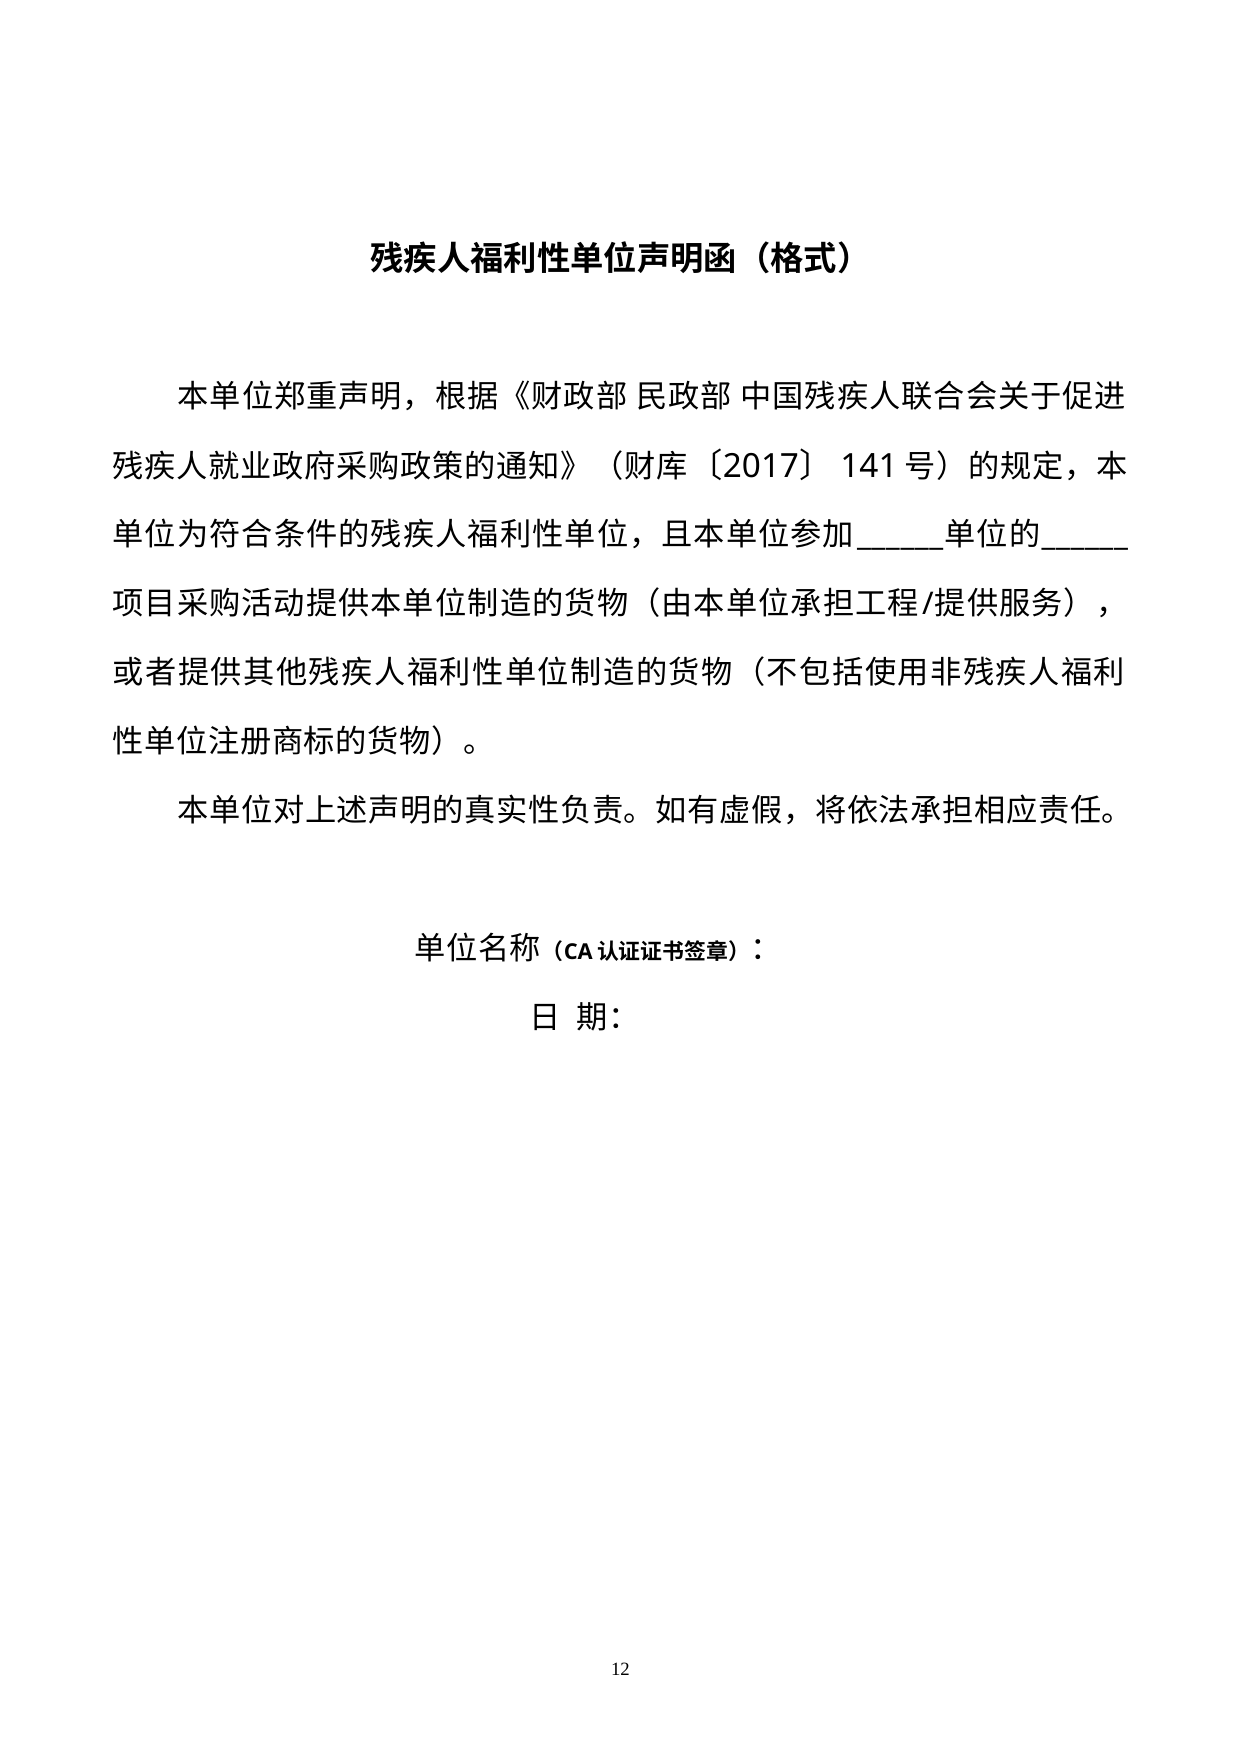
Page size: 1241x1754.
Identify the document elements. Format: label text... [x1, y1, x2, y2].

text 残疾人福利性单位声明函（格式） [112, 222, 1128, 291]
text 日 期： [112, 980, 965, 1049]
text 单位名称（CA认证证书签章）： [112, 911, 965, 980]
text 本单位郑重声明，根据《财政部 民政部 中国残疾人联合会关于促进残疾人就业政府采购政策的通知》（财库〔2017〕 141号）的规定，本单位为符合条件的残疾人福利性单位，且本单位参加______单位的______项目采购活动提供本单位制造的货物（由本单位承担工程/提供服务），或者提供其他残疾人福利性单位制造的货物（不包括使用非残疾人福利性单位注册商标的货物）。 [112, 360, 1128, 773]
text 本单位对上述声明的真实性负责。如有虚假，将依法承担相应责任。 [112, 773, 1128, 842]
